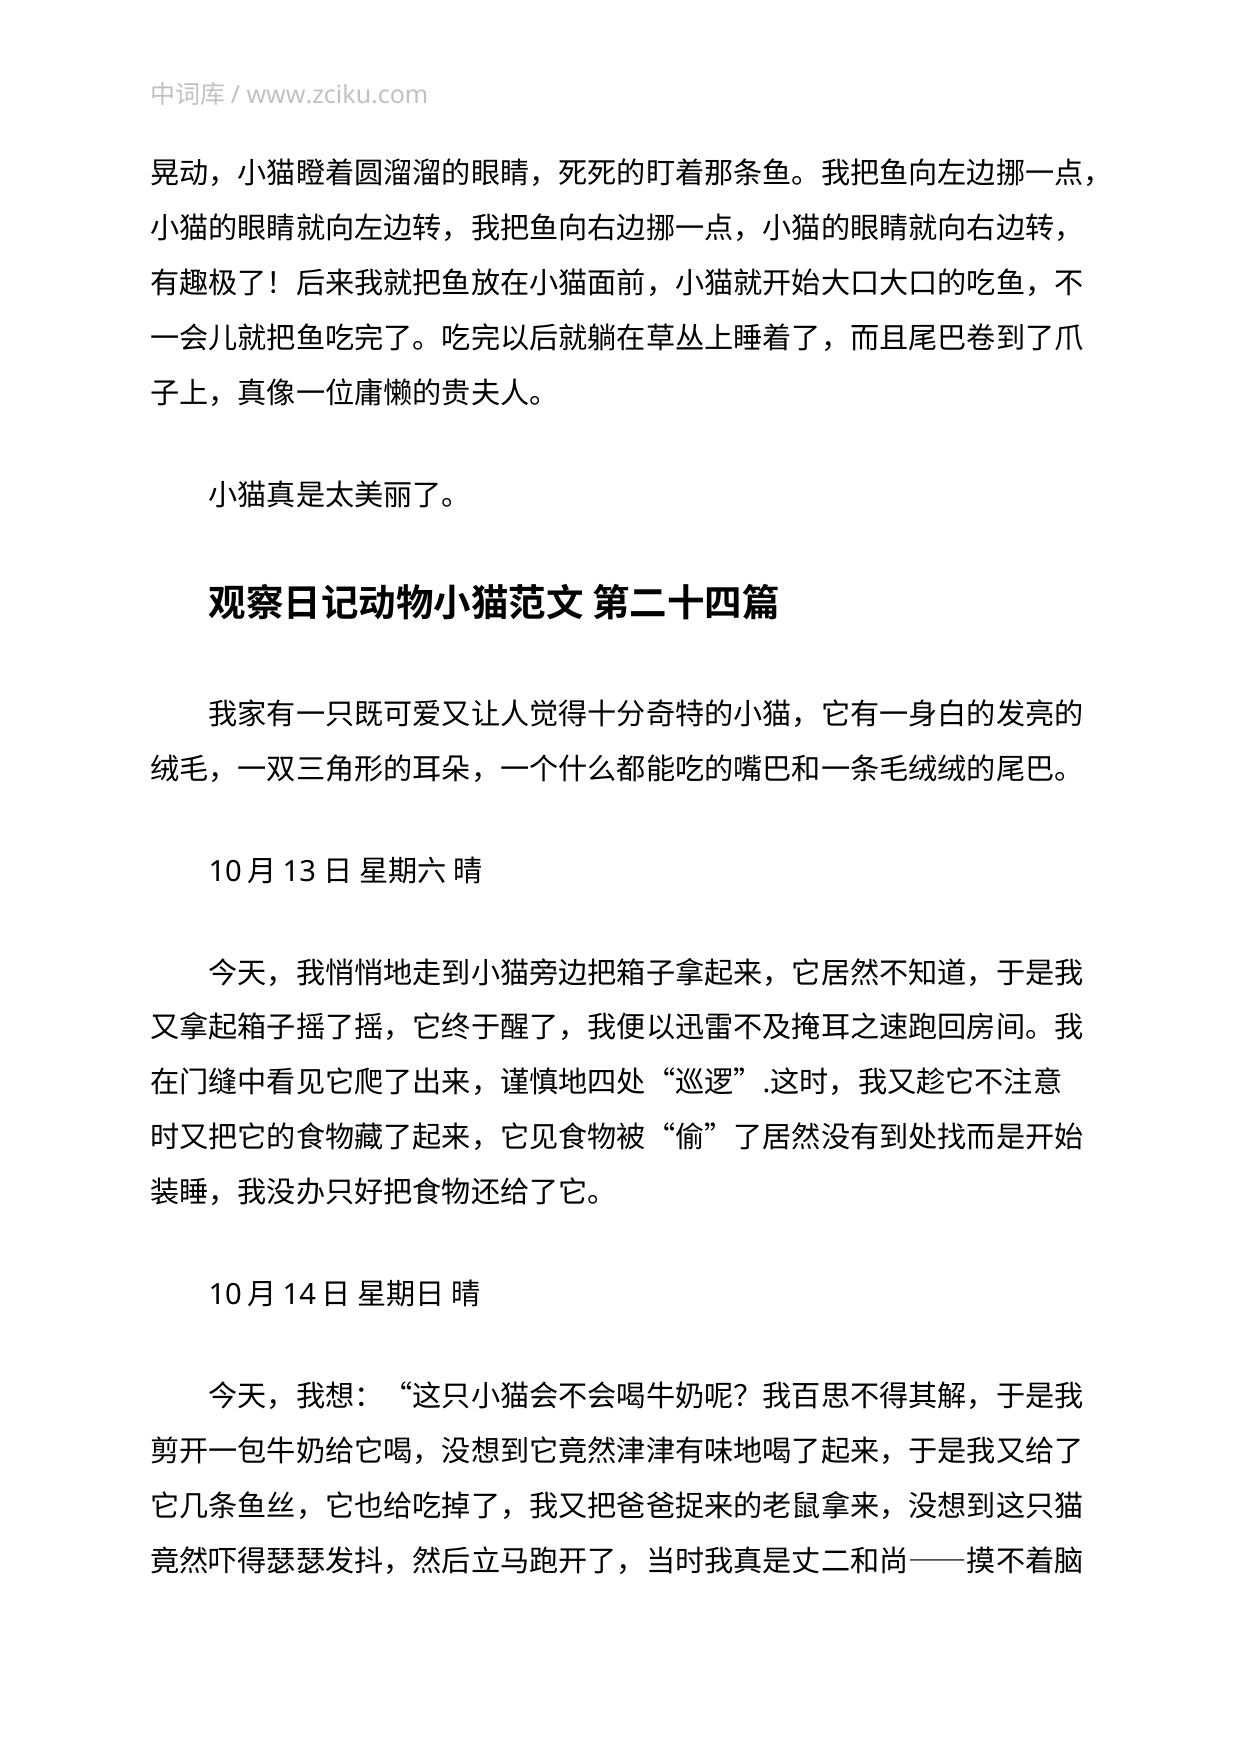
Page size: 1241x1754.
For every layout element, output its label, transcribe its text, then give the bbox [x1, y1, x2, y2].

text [150, 1373, 1090, 1579]
text 10月14日 星期日 晴 [150, 1271, 1090, 1313]
text 我家有一只既可爱又让人觉得十分奇特的小猫，它有一身白的发亮的绒毛，一双三角形的耳朵，一个什么都能吃的嘴巴和一条毛绒绒的尾巴。 [150, 691, 1090, 788]
text 观察日记动物小猫范文 第二十四篇 [150, 573, 1090, 627]
text 今天，我悄悄地走到小猫旁边把箱子拿起来，它居然不知道，于是我又拿起箱子摇了摇，它终于醒了，我便以迅雷不及掩耳之速跑回房间。我在门缝中看见它爬了出来，谨慎地四处“巡逻”.这时，我又趁它不注意时又把它的食物藏了起来，它见食物被“偷”了居然没有到处找而是开始装睡，我没办只好把食物还给了它。 [150, 949, 1090, 1211]
text 10月13 日 星期六 晴 [150, 847, 1090, 889]
text 小猫真是太美丽了。 [150, 471, 1090, 514]
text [150, 150, 1090, 412]
